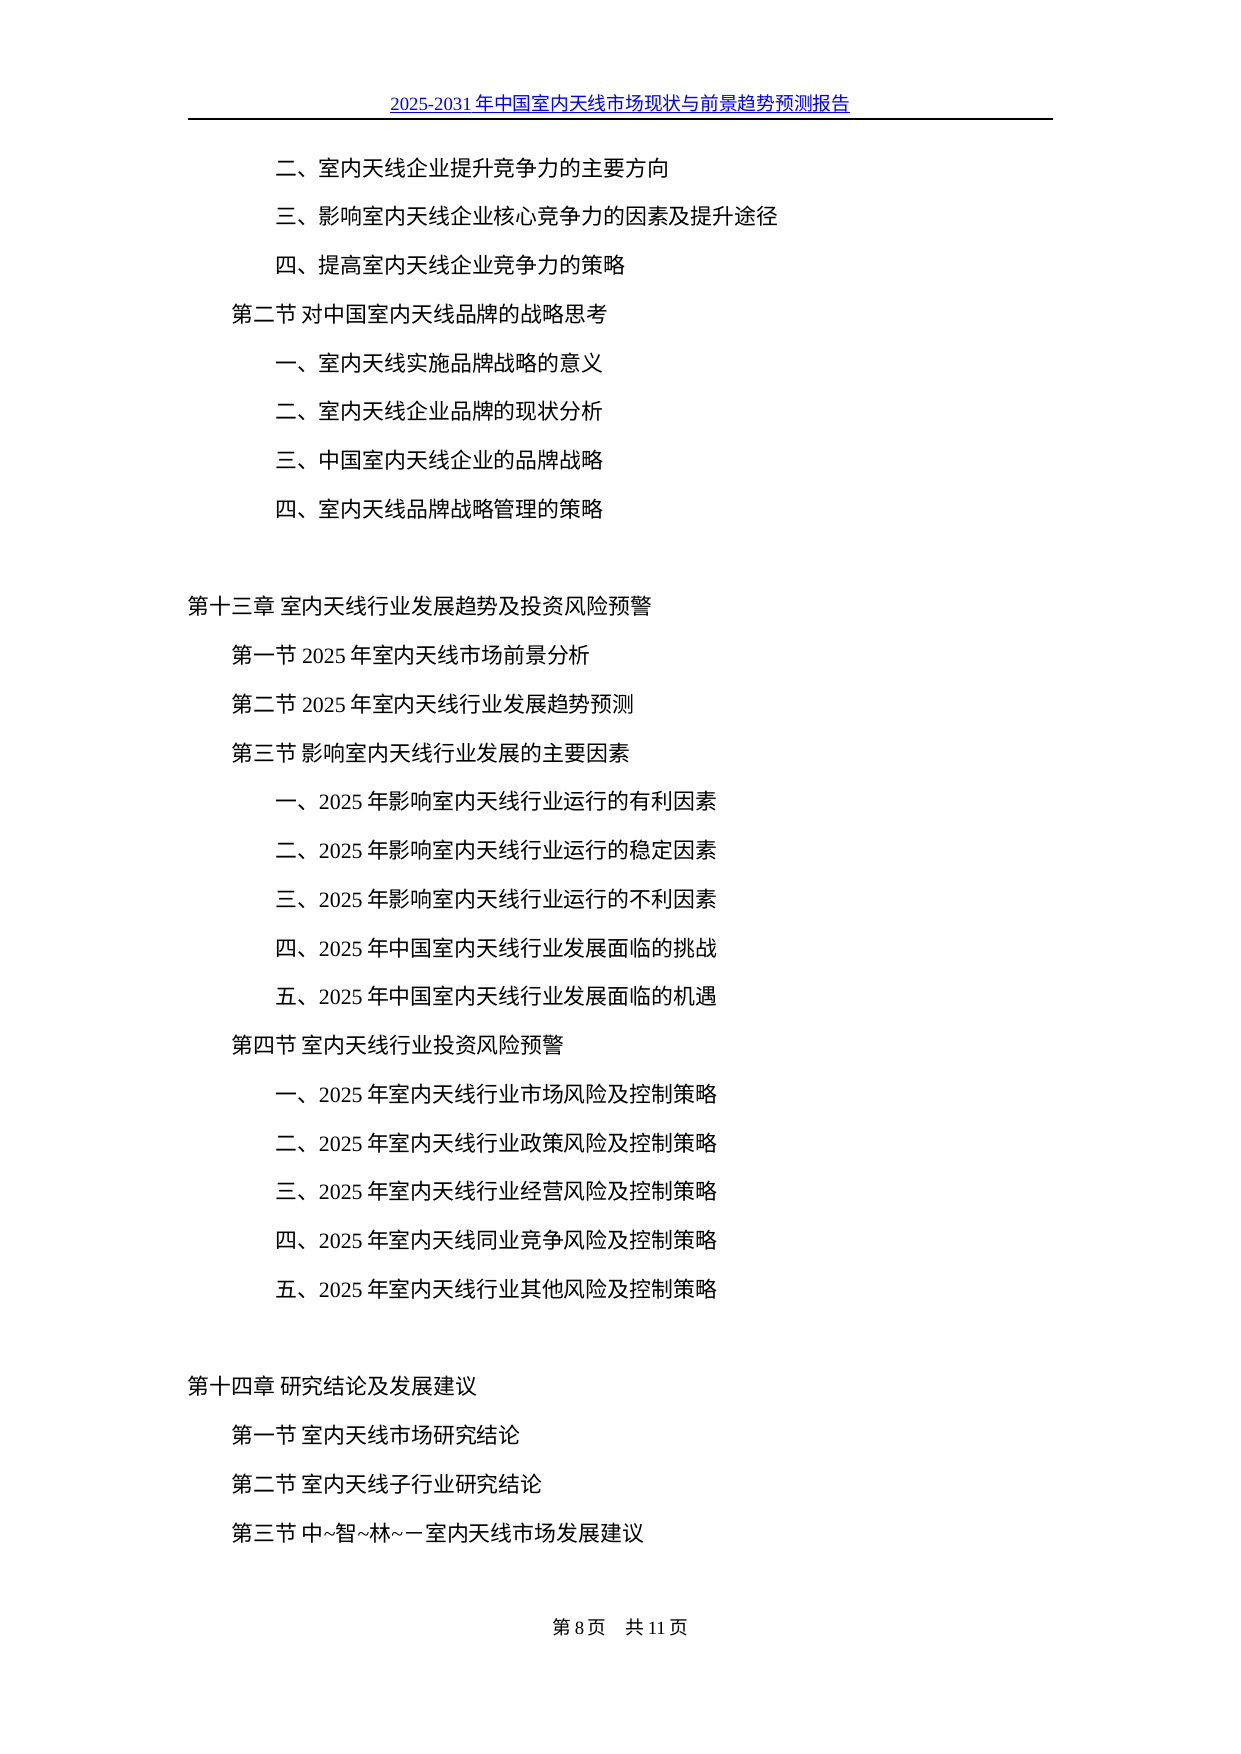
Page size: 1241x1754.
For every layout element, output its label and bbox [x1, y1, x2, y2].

text [187, 150, 1053, 1548]
